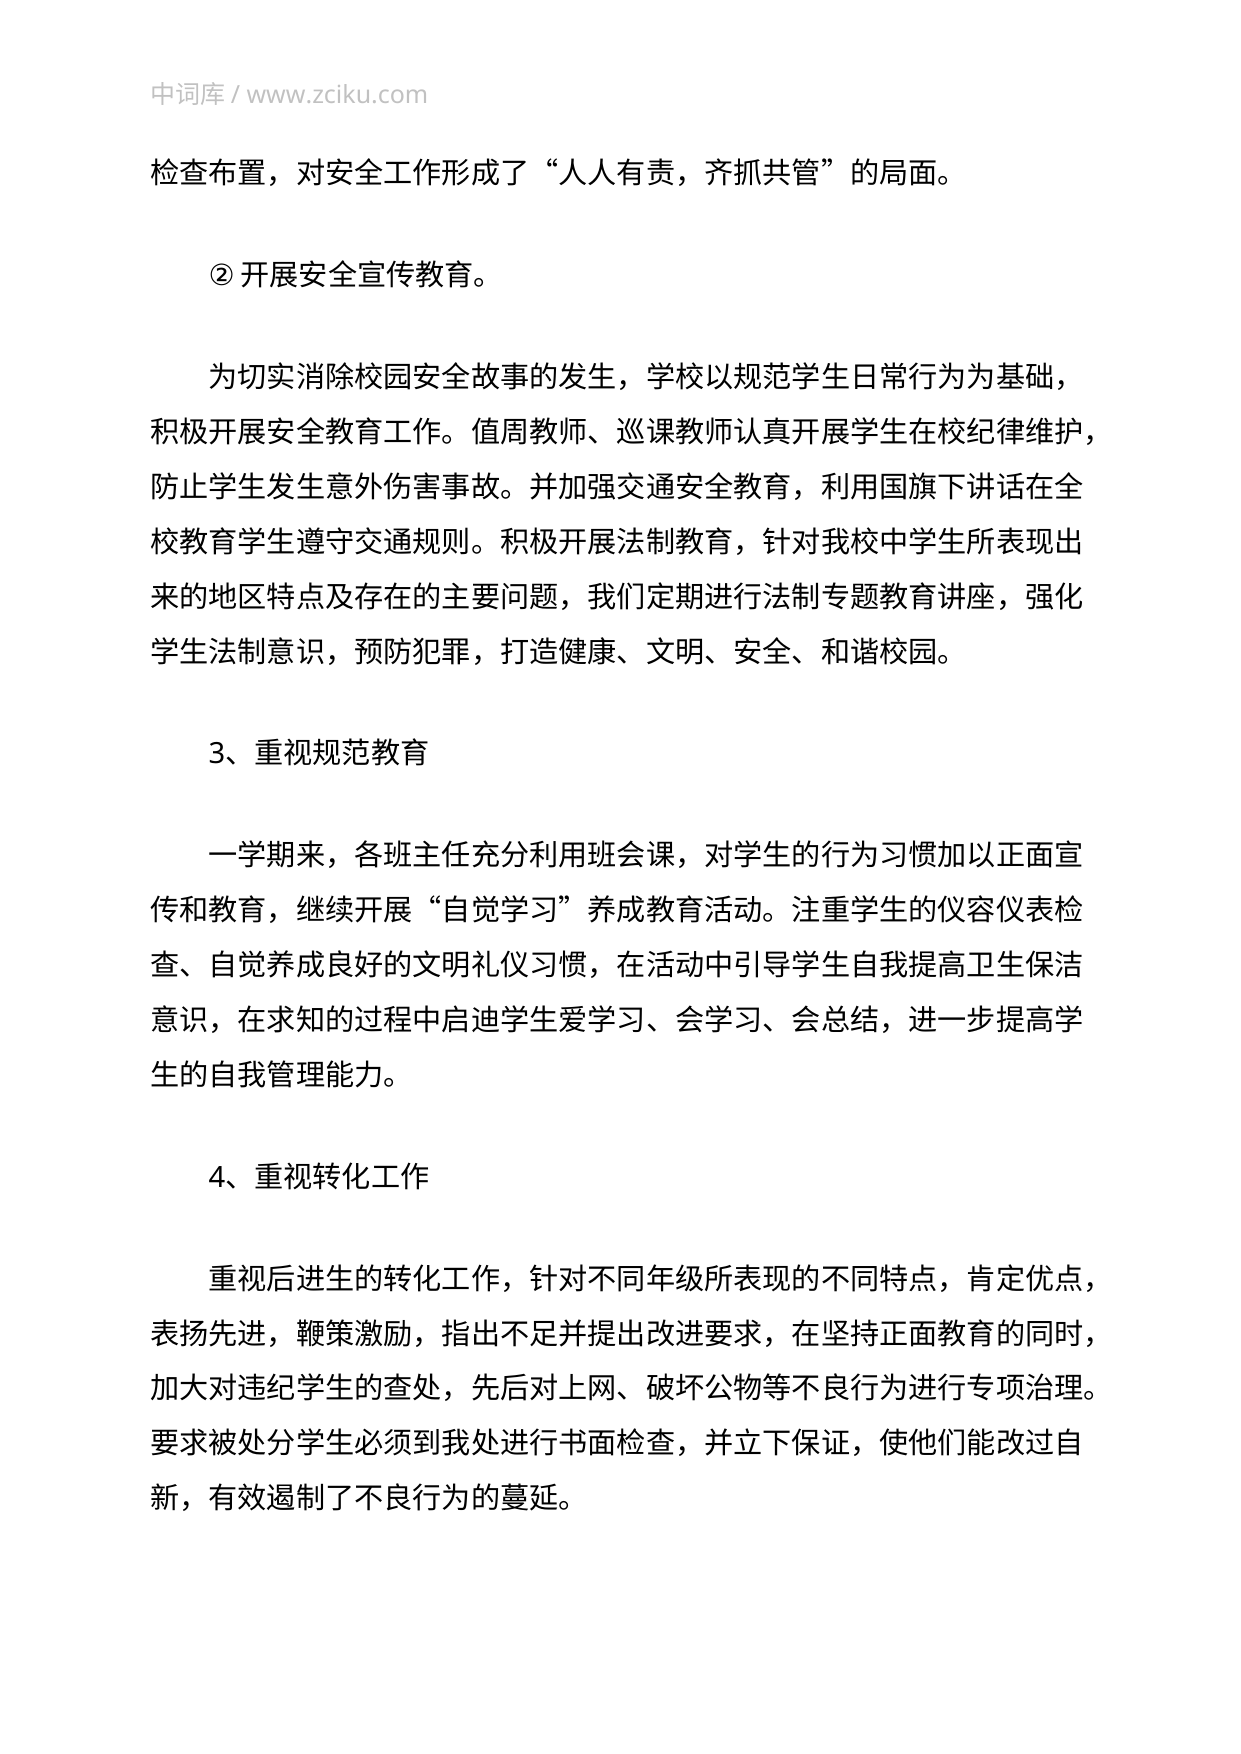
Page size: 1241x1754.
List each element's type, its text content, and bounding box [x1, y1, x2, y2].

text 重视后进生的转化工作，针对不同年级所表现的不同特点，肯定优点，表扬先进，鞭策激励，指出不足并提出改进要求，在坚持正面教育的同时，加大对违纪学生的查处，先后对上网、破坏公物等不良行为进行专项治理。要求被处分学生必须到我处进行书面检查，并立下保证，使他们能改过自新，有效遏制了不良行为的蔓延。 [150, 1255, 1090, 1517]
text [150, 150, 1090, 192]
text 4、重视转化工作 [150, 1153, 1090, 1196]
text 一学期来，各班主任充分利用班会课，对学生的行为习惯加以正面宣传和教育，继续开展“自觉学习”养成教育活动。注重学生的仪容仪表检查、自觉养成良好的文明礼仪习惯，在活动中引导学生自我提高卫生保洁意识，在求知的过程中启迪学生爱学习、会学习、会总结，进一步提高学生的自我管理能力。 [150, 832, 1090, 1094]
text ②开展安全宣传教育。 [150, 252, 1090, 294]
text 为切实消除校园安全故事的发生，学校以规范学生日常行为为基础，积极开展安全教育工作。值周教师、巡课教师认真开展学生在校纪律维护，防止学生发生意外伤害事故。并加强交通安全教育，利用国旗下讲话在全校教育学生遵守交通规则。积极开展法制教育，针对我校中学生所表现出来的地区特点及存在的主要问题，我们定期进行法制专题教育讲座，强化学生法制意识，预防犯罪，打造健康、文明、安全、和谐校园。 [150, 354, 1090, 671]
text 3、重视规范教育 [150, 730, 1090, 772]
